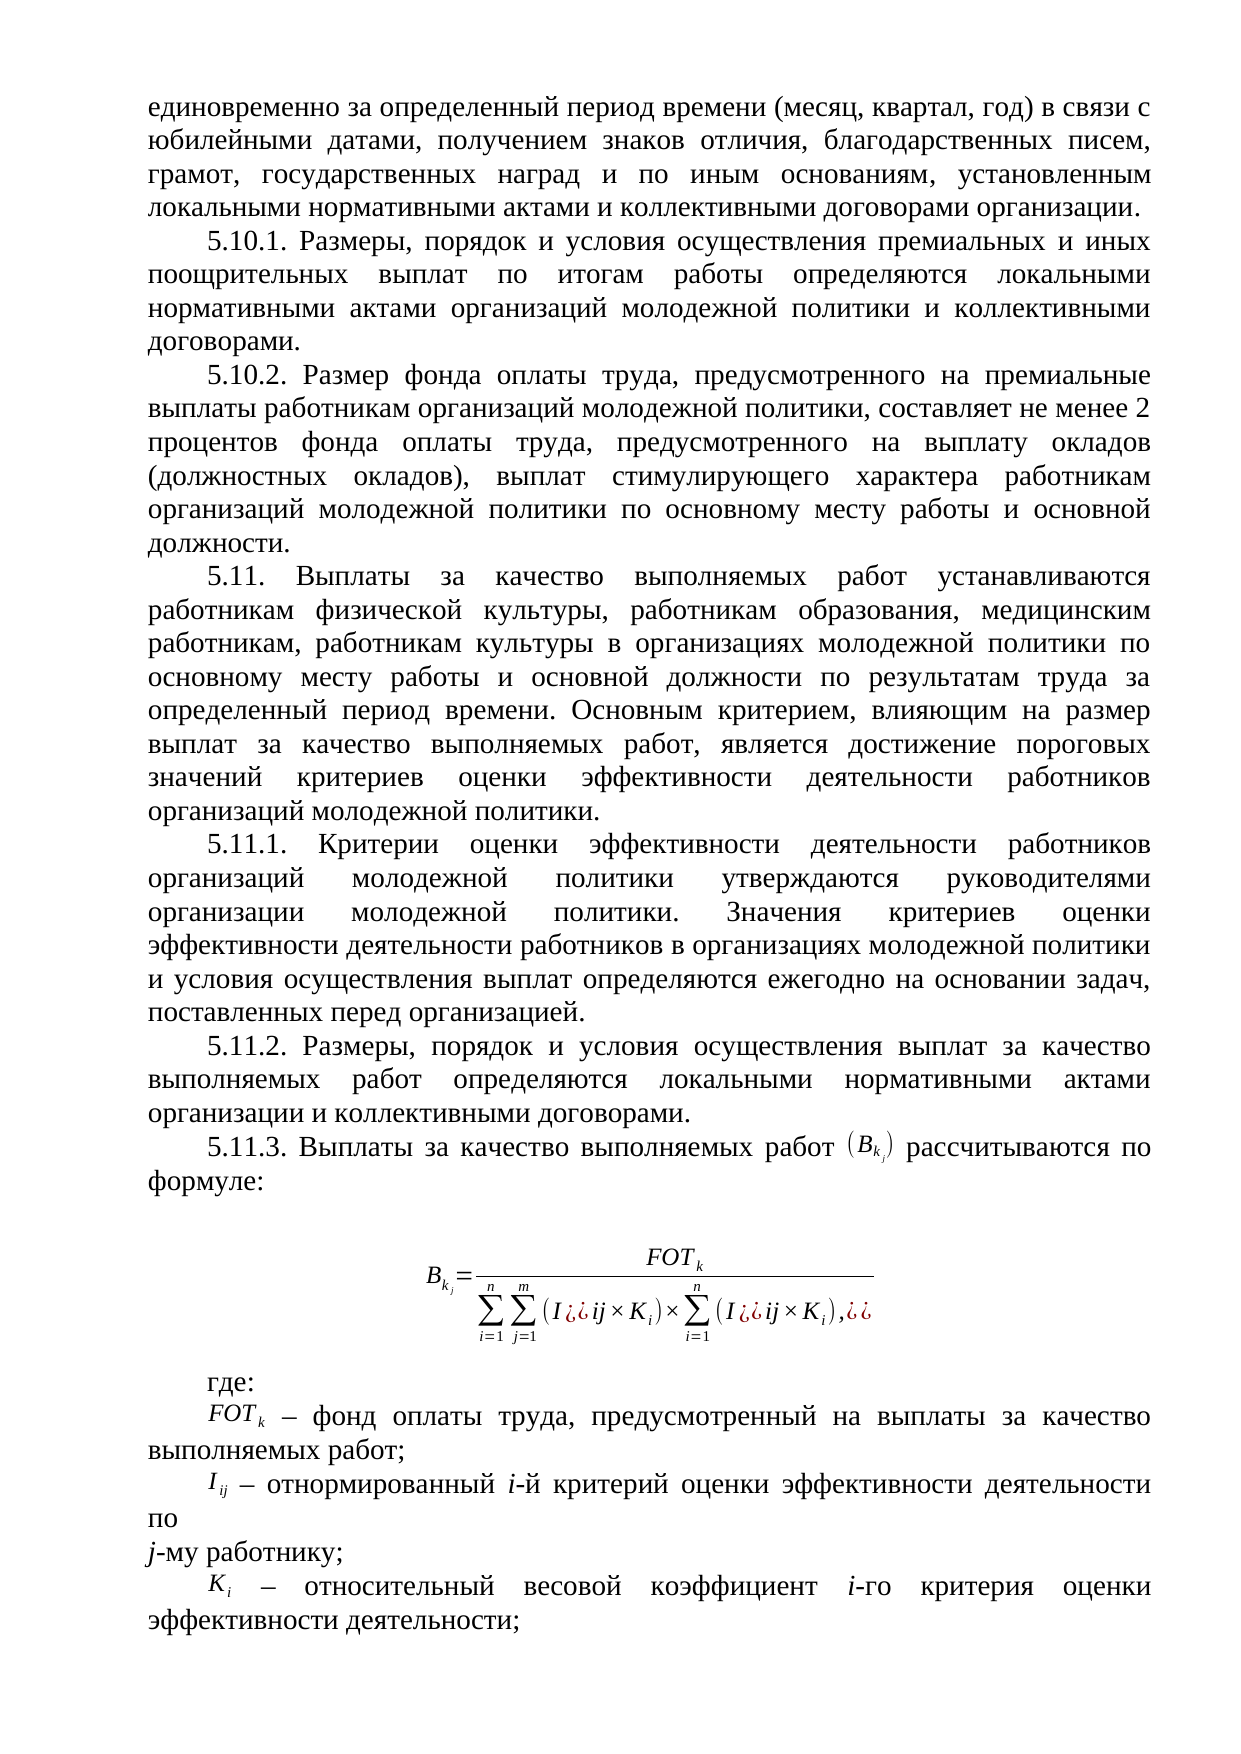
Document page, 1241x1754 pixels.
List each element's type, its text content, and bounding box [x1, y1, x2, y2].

text 5.10.1. Размеры, порядок и условия осуществления премиальных и иных поощрительных выплат по итогам работы определяются локальными нормативными актами организаций молодежной политики и коллективными договорами. [148, 223, 1152, 357]
text – фонд оплаты труда, предусмотренный на выплаты за качество выполняемых работ; [148, 1398, 1152, 1466]
text – относительный весовой коэффициент i-го критерия оценки эффективности деятельности; [148, 1568, 1152, 1636]
text 5.11.2. Размеры, порядок и условия осуществления выплат за качество выполняемых работ определяются локальными нормативными актами организации и коллективными договорами. [148, 1028, 1152, 1128]
text – отнормированный i-й критерий оценки эффективности деятельности по j-му работнику; [148, 1466, 1152, 1568]
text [148, 89, 1152, 223]
text 5.11.1. Критерии оценки эффективности деятельности работников организаций молодежной политики утверждаются руководителями организации молодежной политики. Значения критериев оценки эффективности деятельности работников в организациях молодежной политики и условия осуществления выплат определяются ежегодно на основании задач, поставленных перед организацией. [148, 827, 1152, 1028]
text где: [148, 1364, 1152, 1398]
text 5.11.3. Выплаты за качество выполняемых работ рассчитываются по формуле: [148, 1128, 1152, 1196]
text 5.10.2. Размер фонда оплаты труда, предусмотренного на премиальные выплаты работникам организаций молодежной политики, составляет не менее 2 процентов фонда оплаты труда, предусмотренного на выплату окладов (должностных окладов), выплат стимулирующего характера работникам организаций молодежной политики по основному месту работы и основной должности. [148, 357, 1152, 558]
text 5.11. Выплаты за качество выполняемых работ устанавливаются работникам физической культуры, работникам образования, медицинским работникам, работникам культуры в организациях молодежной политики по основному месту работы и основной должности по результатам труда за определенный период времени. Основным критерием, влияющим на размер выплат за качество выполняемых работ, является достижение пороговых значений критериев оценки эффективности деятельности работников организаций молодежной политики. [148, 558, 1152, 827]
